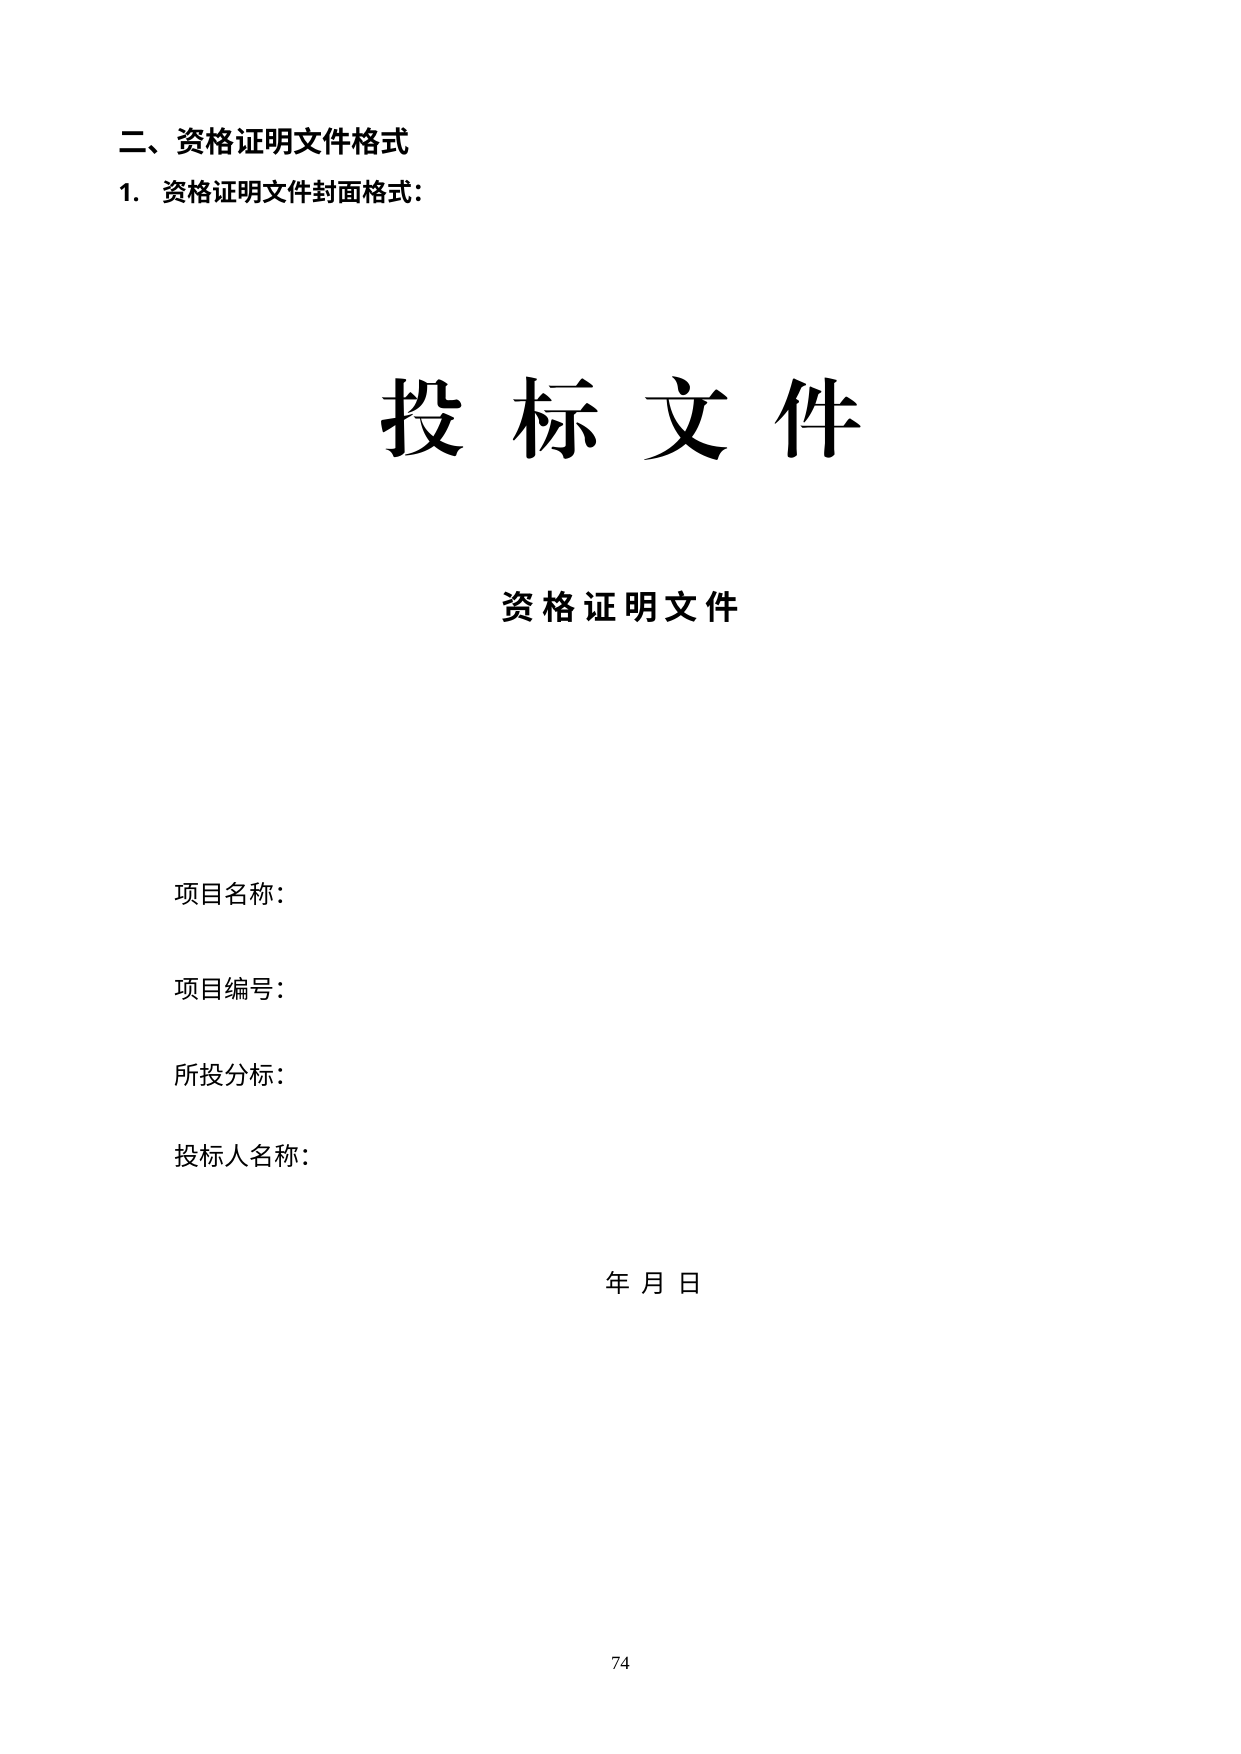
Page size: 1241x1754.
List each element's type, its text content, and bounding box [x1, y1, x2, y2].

text 年 月 日 [118, 1264, 1122, 1300]
text 资 格 证 明 文 件 [118, 581, 1122, 629]
text 二、资格证明文件格式 [118, 118, 1122, 160]
text 投标人名称： [118, 1137, 1122, 1173]
list 资格证明文件封面格式： [118, 173, 1122, 209]
text 所投分标： [118, 1056, 1122, 1092]
text 项目名称： [118, 874, 1122, 910]
text 投 标 文 件 [118, 371, 1122, 475]
text 项目编号： [118, 969, 1122, 1006]
